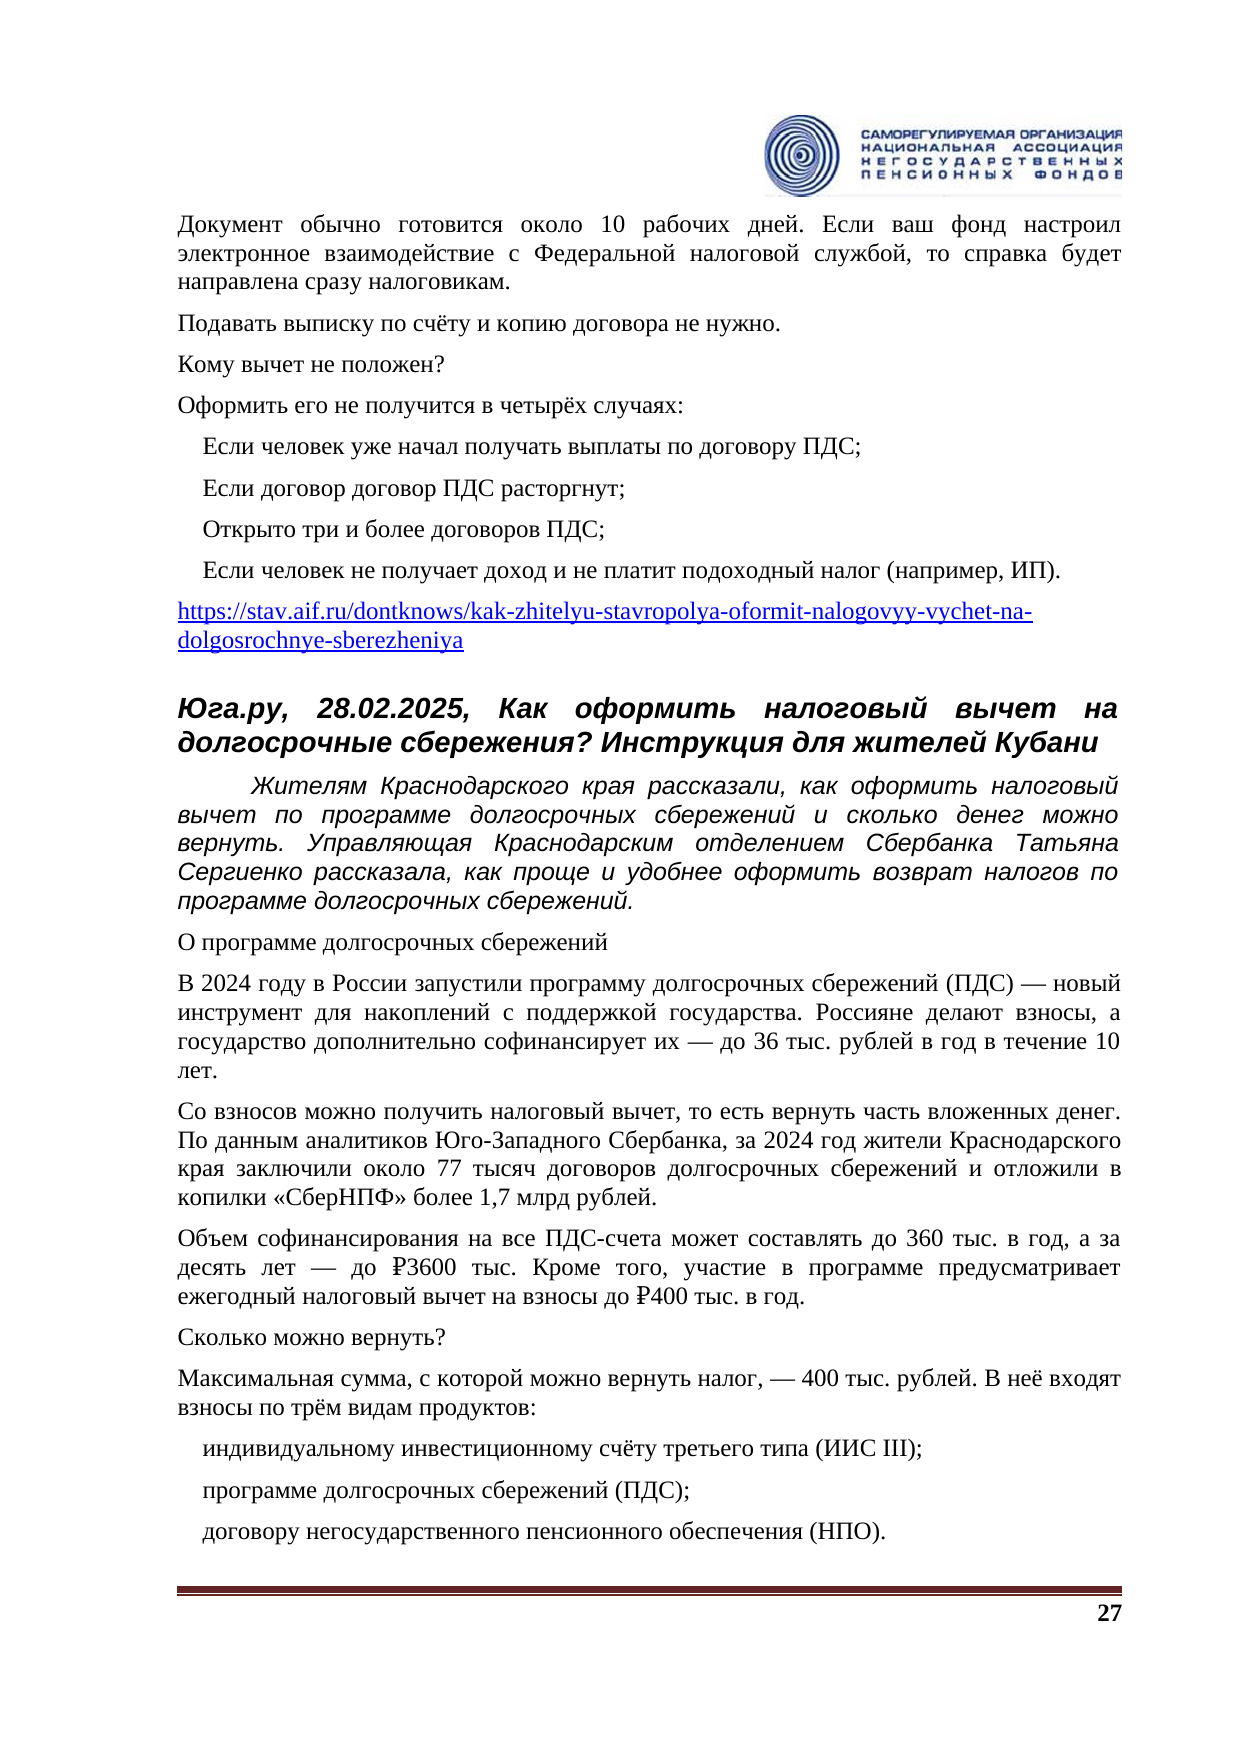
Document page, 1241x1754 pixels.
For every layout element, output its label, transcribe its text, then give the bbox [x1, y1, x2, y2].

text индивидуальному инвестиционному счёту третьего типа (ИИС III); [177, 1433, 1122, 1462]
text Если договор договор ПДС расторгнут; [177, 473, 1122, 501]
text программе долгосрочных сбережений (ПДС); [177, 1475, 1122, 1503]
subtitle Юга.ру, 28.02.2025, Как оформить налоговый вычет на долгосрочные сбережения? Инструкция для жителей Кубани [177, 691, 1122, 758]
text Максимальная сумма, с которой можно вернуть налог, — 400 тыс. рублей. В неё входят взносы по трём видам продуктов: [177, 1363, 1122, 1421]
text Если человек уже начал получать выплаты по договору ПДС; [177, 431, 1122, 460]
text О программе долгосрочных сбережений [177, 927, 1122, 956]
picture [764, 115, 1123, 197]
text Сколько можно вернуть? [177, 1322, 1122, 1351]
text Объем софинансирования на все ПДС-счета может составлять до 360 тыс. в год, а за десять лет — до ₽3600 тыс. Кроме того, участие в программе предусматривает ежегодный налоговый вычет на взносы до ₽400 тыс. в год. [177, 1223, 1122, 1310]
text https://stav.aif.ru/dontknows/kak-zhitelyu-stavropolya-oformit-nalogovyy-vychet-na-dolgosrochnye-sberezheniya [177, 596, 1122, 654]
text Оформить его не получится в четырёх случаях: [177, 390, 1122, 419]
text договору негосударственного пенсионного обеспечения (НПО). [177, 1516, 1122, 1545]
subtitle Жителям Краснодарского края рассказали, как оформить налоговый вычет по программе долгосрочных сбережений и сколько денег можно вернуть. Управляющая Краснодарским отделением Сбербанка Татьяна Сергиенко рассказала, как проще и удобнее оформить возврат налогов по программе долгосрочных сбережений. [177, 771, 1122, 915]
text В 2024 году в России запустили программу долгосрочных сбережений (ПДС) — новый инструмент для накоплений с поддержкой государства. Россияне делают взносы, а государство дополнительно софинансирует их — до 36 тыс. рублей в год в течение 10 лет. [177, 968, 1122, 1083]
text Кому вычет не положен? [177, 349, 1122, 378]
text Если человек не получает доход и не платит подоходный налог (например, ИП). [177, 555, 1122, 584]
text Со взносов можно получить налоговый вычет, то есть вернуть часть вложенных денег. По данным аналитиков Юго-Западного Сбербанка, за 2024 год жители Краснодарского края заключили около 77 тысяч договоров долгосрочных сбережений и отложили в копилки «СберНПФ» более 1,7 млрд рублей. [177, 1096, 1122, 1211]
text Открыто три и более договоров ПДС; [177, 514, 1122, 543]
text Подавать выписку по счёту и копию договора не нужно. [177, 308, 1122, 336]
text Документ обычно готовится около 10 рабочих дней. Если ваш фонд настроил электронное взаимодействие с Федеральной налоговой службой, то справка будет направлена сразу налоговикам. [177, 209, 1122, 295]
